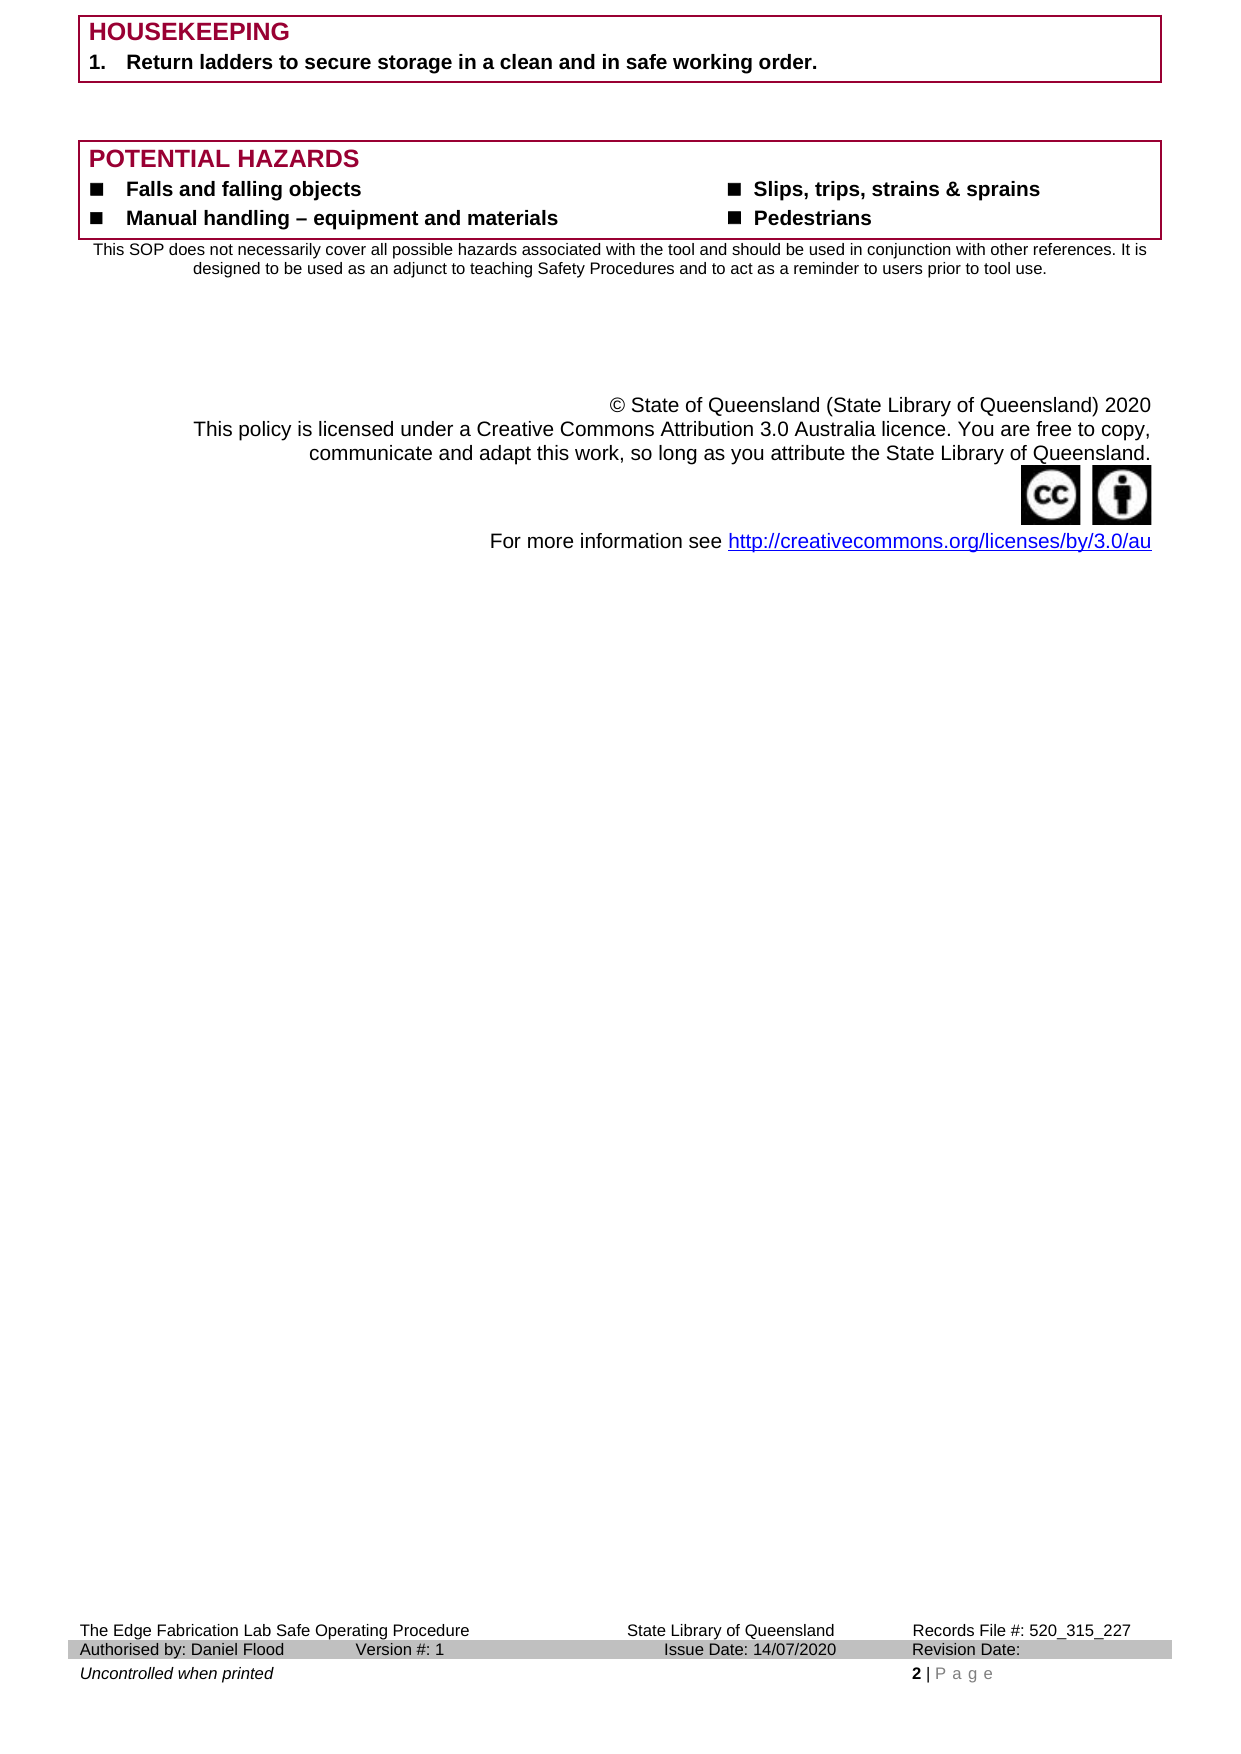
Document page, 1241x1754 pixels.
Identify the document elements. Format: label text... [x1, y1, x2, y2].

text This policy is licensed under a Creative Commons Attribution 3.0 Australia licence. You are free to copy, communicate and adapt this work, so long as you attribute the State Library of Queensland. [89, 417, 1152, 465]
text © State of Queensland (State Library of Queensland) 2020 [89, 393, 1152, 417]
subtitle HOUSEKEEPING [80, 17, 1160, 46]
list Manual handling – equipment and materials Pedestrians [80, 201, 1160, 238]
subtitle POTENTIAL HAZARDS [80, 142, 1160, 173]
picture [1092, 465, 1152, 525]
picture [1021, 465, 1081, 525]
list Falls and falling objects Slips, trips, strains & sprains [80, 173, 1160, 201]
list Return ladders to secure storage in a clean and in safe working order. [80, 48, 1160, 74]
text For more information see http://creativecommons.org/licenses/by/3.0/au [89, 529, 1152, 553]
text This SOP does not necessarily cover all possible hazards associated with the tool and should be used in conjunction with other references. It is designed to be used as an adjunct to teaching Safety Procedures and to act as a reminder to users prior to tool use. [89, 240, 1152, 278]
